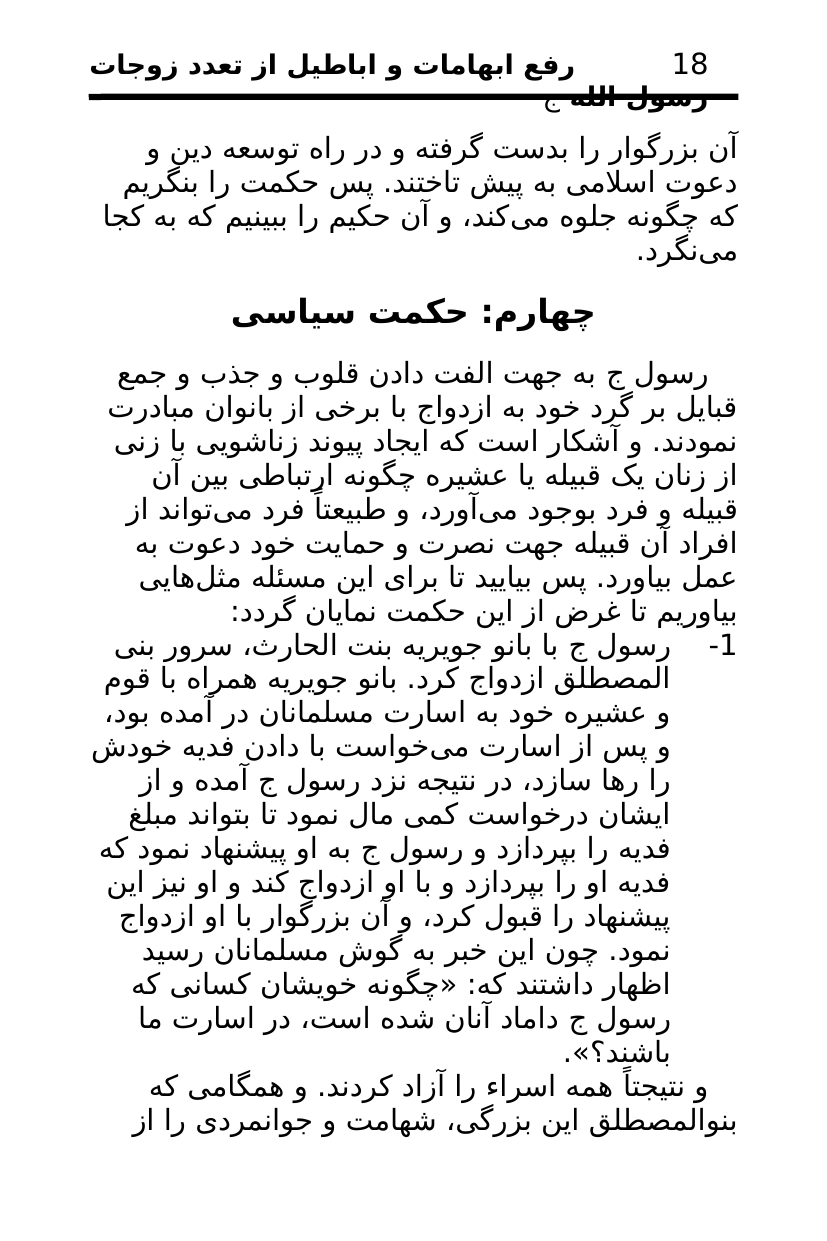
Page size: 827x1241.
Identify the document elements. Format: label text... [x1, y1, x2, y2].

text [89, 132, 738, 267]
list رسول ج با بانو جویریه بنت الحارث، سرور بنی المصطلق ازدواج کرد. بانو جویریه همراه با قوم و عشیره خود به اسارت مسلمانان در آمده بود، و پس از اسارت می‌خواست با دادن فدیه خودش را رها سازد، در نتیجه نزد رسول ج آمده و از ایشان درخواست کمی مال نمود تا بتواند مبلغ فدیه را بپردازد و رسول ج به او پیشنهاد نمود که فدیه او را بپردازد و با او ازدواج کند و او نیز این پیشنهاد را قبول کرد، و آن بزرگوار با او ازدواج نمود. چون این خبر به گوش مسلمانان رسید اظهار داشتند که: «چگونه خویشان کسانی که رسول ج داماد آنان شده است، در اسارت ما باشند؟». [89, 628, 708, 1069]
text چهارم: حکمت سیاسی [89, 292, 738, 331]
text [89, 1069, 738, 1137]
text رسول ج به جهت الفت دادن قلوب و جذب و جمع قبایل بر گرد خود به ازدواج با برخی از بانوان مبادرت نمودند. و آشکار است که ایجاد پیوند زناشویی با زنی از زنان یک قبیله یا عشیره چگونه ارتباطی بین آن قبیله و فرد بوجود می‌آورد، و طبیعتاً فرد می‌تواند از افراد آن قبیله جهت نصرت و حمایت خود دعوت به عمل بیاورد. پس بیایید تا برای این مسئله مثل‌هایی بیاوریم تا غرض از این حکمت نمایان گردد: [89, 356, 738, 628]
